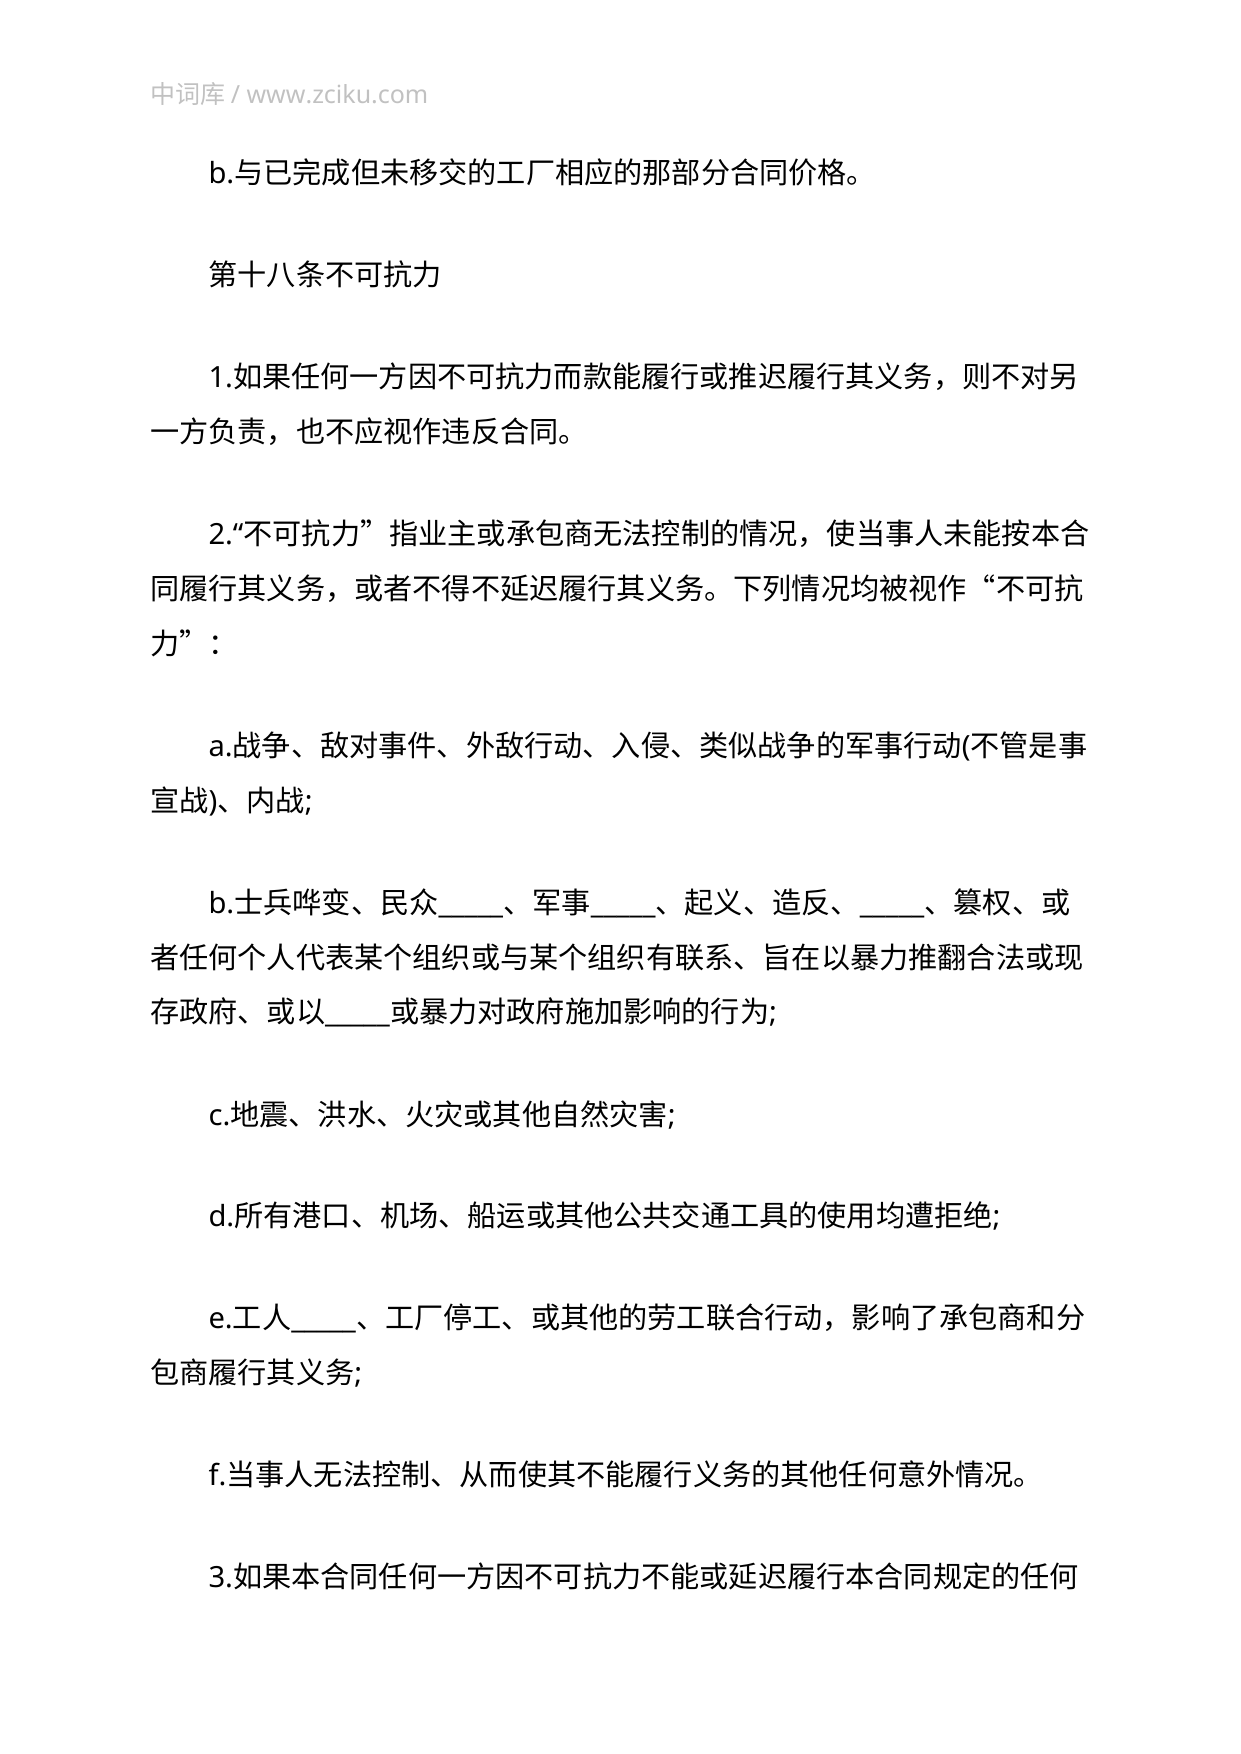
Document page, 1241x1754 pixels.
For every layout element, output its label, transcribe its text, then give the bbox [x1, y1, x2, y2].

text c.地震、洪水、火灾或其他自然灾害; [150, 1091, 1090, 1133]
text e.工人_____、工厂停工、或其他的劳工联合行动，影响了承包商和分包商履行其义务; [150, 1295, 1090, 1392]
text b.士兵哗变、民众_____、军事_____、起义、造反、_____、篡权、或者任何个人代表某个组织或与某个组织有联系、旨在以暴力推翻合法或现存政府、或以_____或暴力对政府施加影响的行为; [150, 879, 1090, 1031]
text a.战争、敌对事件、外敌行动、入侵、类似战争的军事行动(不管是事宣战)、内战; [150, 722, 1090, 819]
text d.所有港口、机场、船运或其他公共交通工具的使用均遭拒绝; [150, 1193, 1090, 1235]
text 1.如果任何一方因不可抗力而款能履行或推迟履行其义务，则不对另一方负责，也不应视作违反合同。 [150, 354, 1090, 451]
text 2.“不可抗力”指业主或承包商无法控制的情况，使当事人未能按本合同履行其义务，或者不得不延迟履行其义务。下列情况均被视作“不可抗力”： [150, 511, 1090, 663]
text f.当事人无法控制、从而使其不能履行义务的其他任何意外情况。 [150, 1452, 1090, 1494]
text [150, 1554, 1090, 1596]
text b.与已完成但未移交的工厂相应的那部分合同价格。 [150, 150, 1090, 192]
text 第十八条不可抗力 [150, 252, 1090, 294]
